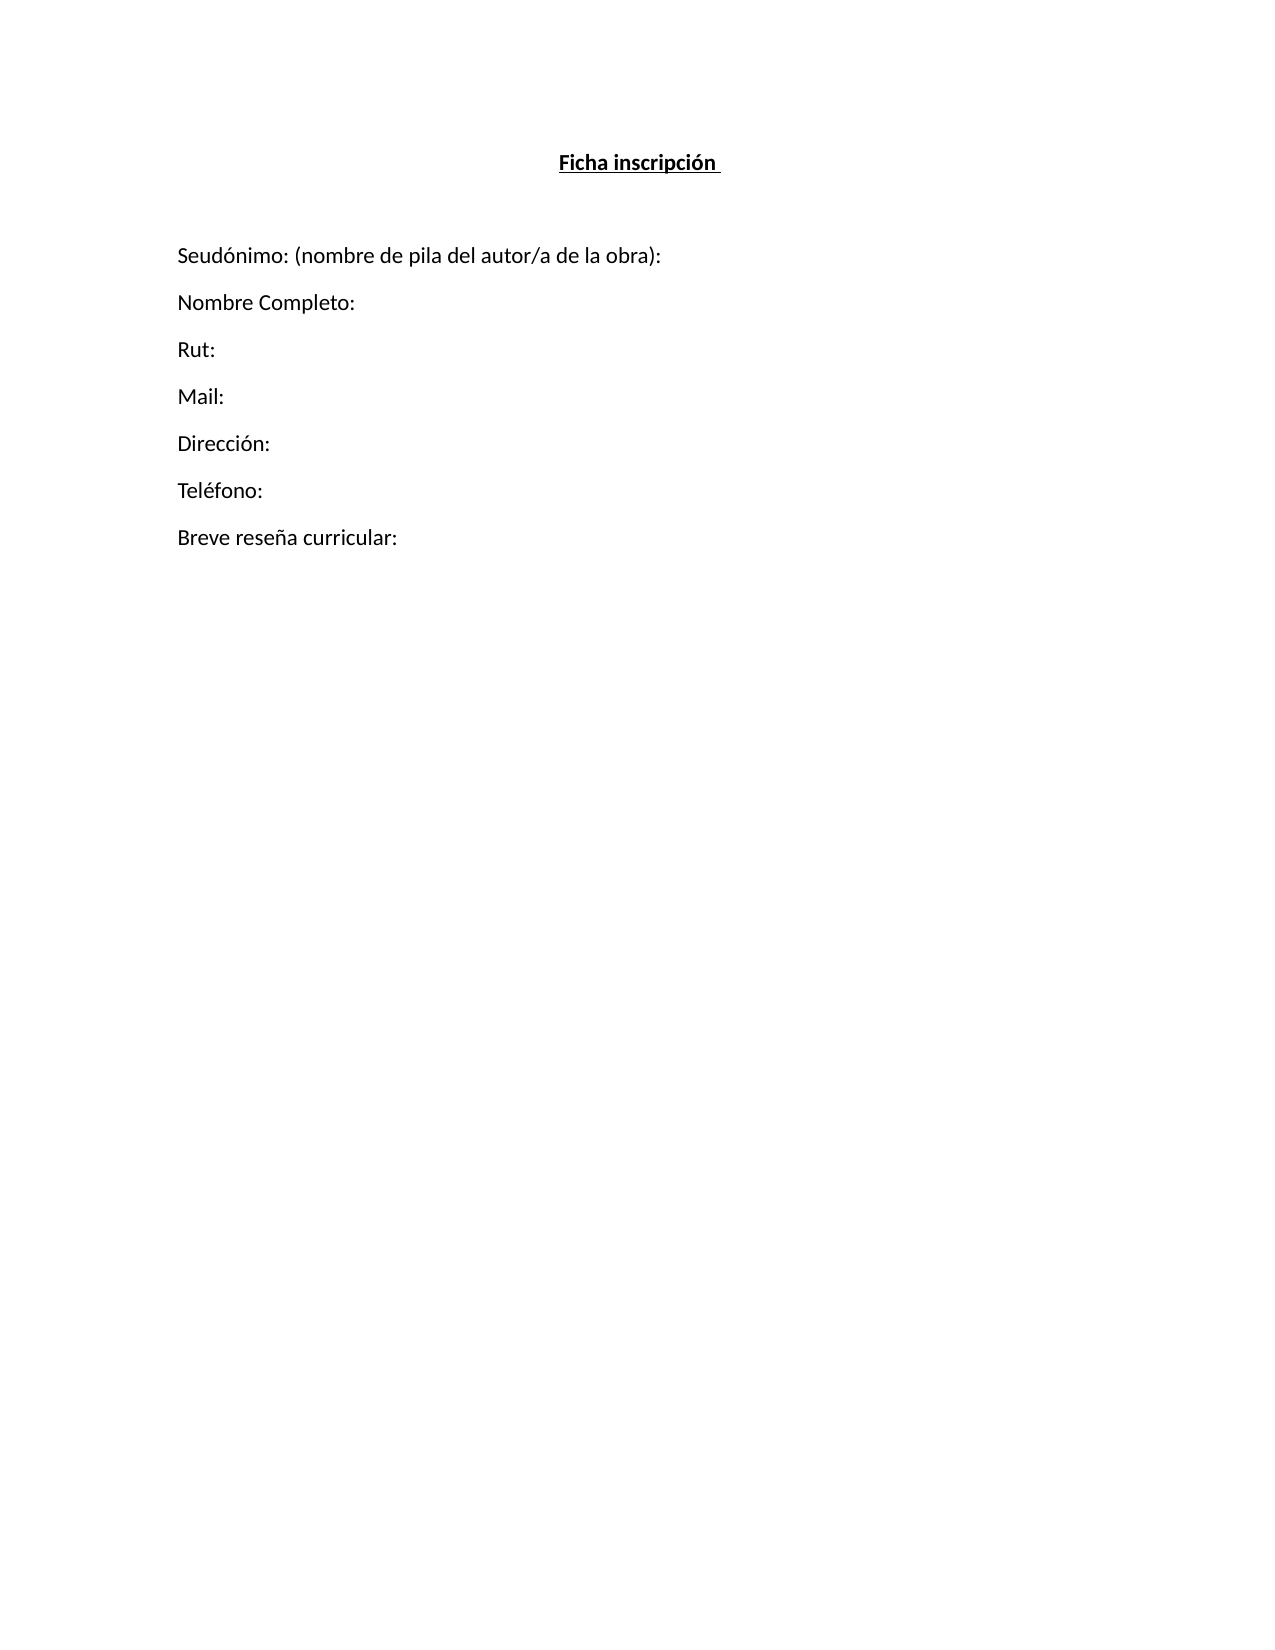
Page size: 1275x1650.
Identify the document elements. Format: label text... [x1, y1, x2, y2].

text Nombre Completo: [177, 288, 1098, 316]
text Dirección: [177, 429, 1098, 457]
text Rut: [177, 335, 1098, 363]
text Ficha inscripción [177, 148, 1098, 176]
text Breve reseña curricular: [177, 523, 1098, 551]
text Mail: [177, 382, 1098, 410]
text Seudónimo: (nombre de pila del autor/a de la obra): [177, 241, 1098, 269]
text Teléfono: [177, 476, 1098, 504]
